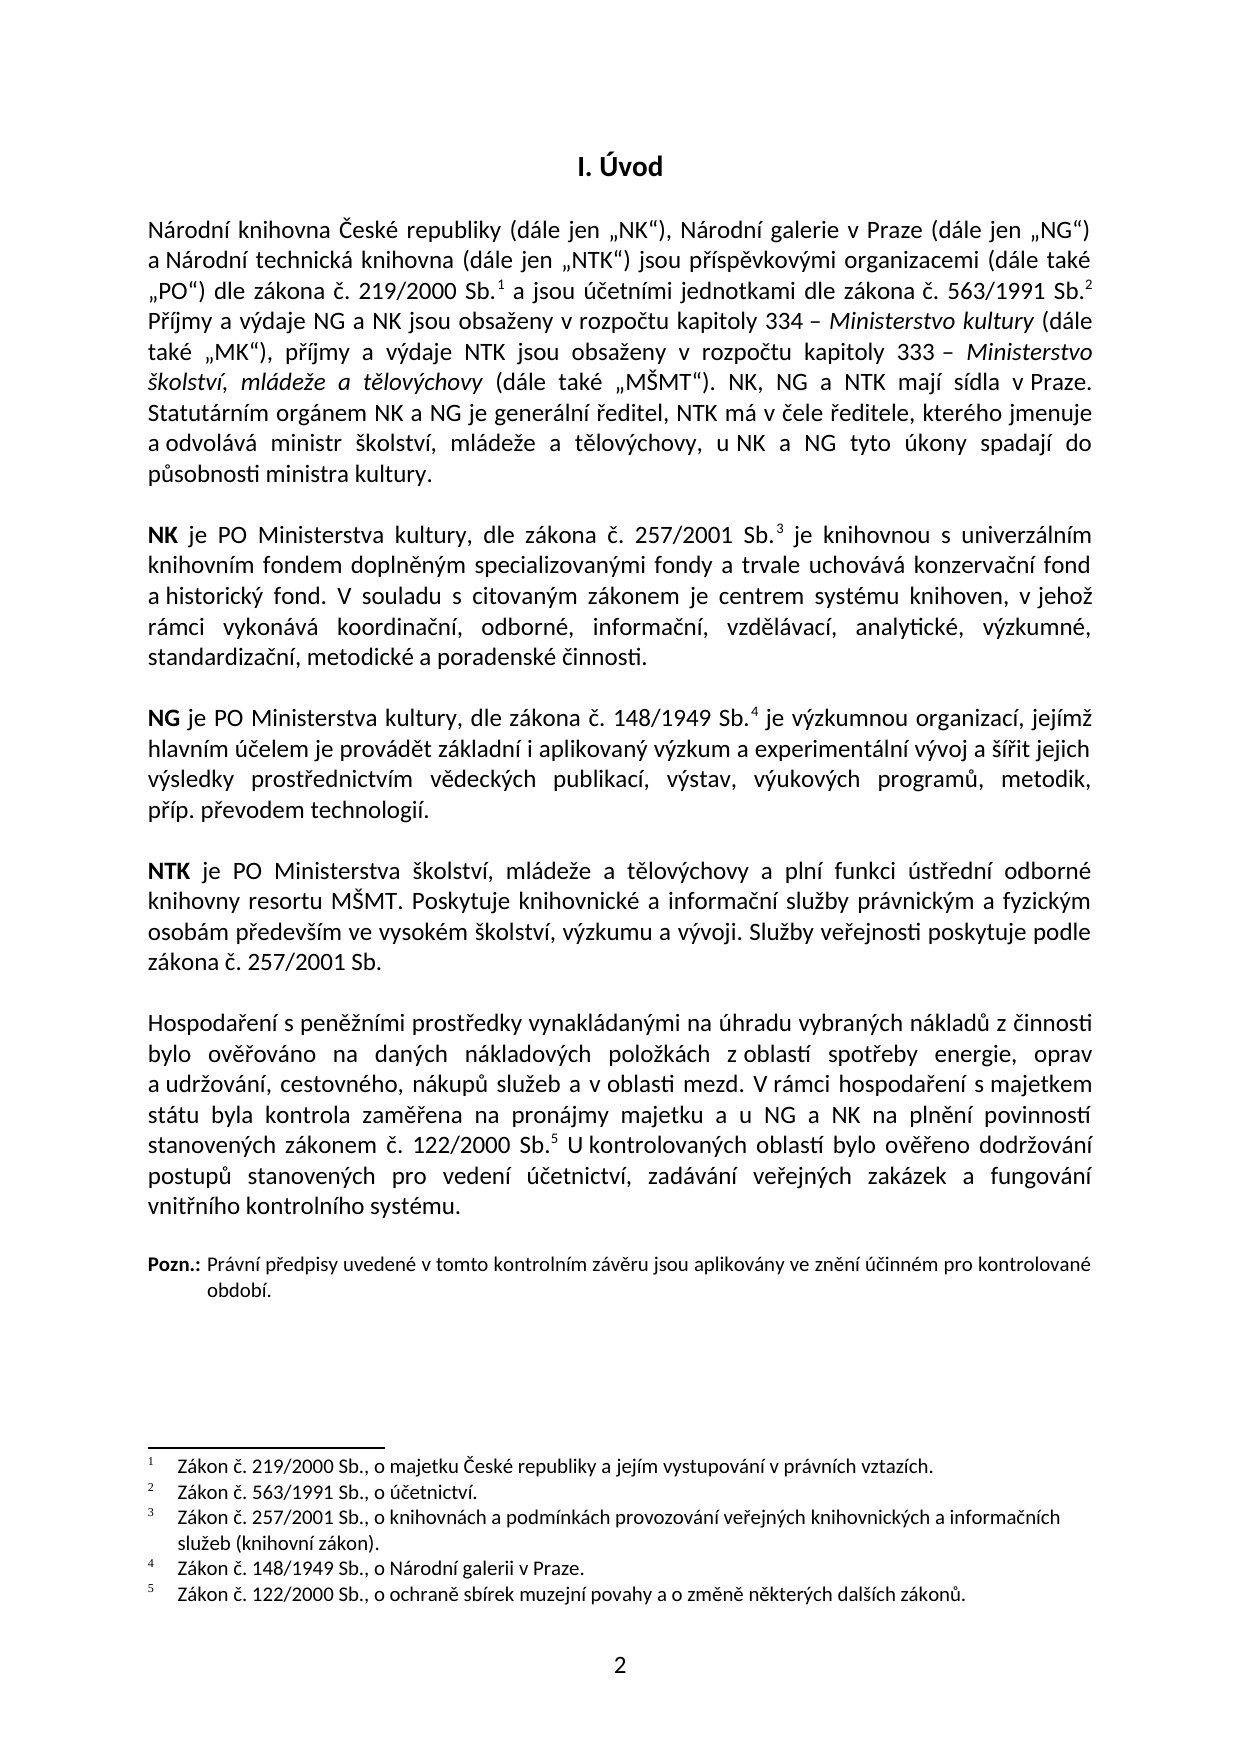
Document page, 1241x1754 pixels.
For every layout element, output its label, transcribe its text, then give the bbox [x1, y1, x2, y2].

text Národní knihovna České republiky (dále jen „NK“), Národní galerie v Praze (dále jen „NG“) a Národní technická knihovna (dále jen „NTK“) jsou příspěvkovými organizacemi (dále také „PO“) dle zákona č. 219/2000 Sb. a jsou účetními jednotkami dle zákona č. 563/1991 Sb. Příjmy a výdaje NG a NK jsou obsaženy v rozpočtu kapitoly 334 – Ministerstvo kultury (dále také „MK“), příjmy a výdaje NTK jsou obsaženy v rozpočtu kapitoly 333 – Ministerstvo školství, mládeže a tělovýchovy (dále také „MŠMT“). NK, NG a NTK mají sídla v Praze. Statutárním orgánem NK a NG je generální ředitel, NTK má v čele ředitele, kterého jmenuje a odvolává ministr školství, mládeže a tělovýchovy, u NK a NG tyto úkony spadají do působnosti ministra kultury. [148, 214, 1092, 488]
text I. Úvod [148, 148, 1092, 183]
text NK je PO Ministerstva kultury, dle zákona č. 257/2001 Sb. je knihovnou s univerzálním knihovním fondem doplněným specializovanými fondy a trvale uchovává konzervační fond a historický fond. V souladu s citovaným zákonem je centrem systému knihoven, v jehož rámci vykonává koordinační, odborné, informační, vzdělávací, analytické, výzkumné, standardizační, metodické a poradenské činnosti. [148, 519, 1092, 672]
text NTK je PO Ministerstva školství, mládeže a tělovýchovy a plní funkci ústřední odborné knihovny resortu MŠMT. Poskytuje knihovnické a informační služby právnickým a fyzickým osobám především ve vysokém školství, výzkumu a vývoji. Služby veřejnosti poskytuje podle zákona č. 257/2001 Sb. [148, 855, 1092, 977]
text NG je PO Ministerstva kultury, dle zákona č. 148/1949 Sb. je výzkumnou organizací, jejímž hlavním účelem je provádět základní i aplikovaný výzkum a experimentální vývoj a šířit jejich výsledky prostřednictvím vědeckých publikací, výstav, výukových programů, metodik, příp. převodem technologií. [148, 702, 1092, 824]
list Hospodaření s peněžními prostředky vynakládanými na úhradu vybraných nákladů z činnosti bylo ověřováno na daných nákladových položkách z oblastí spotřeby energie, oprav a udržování, cestovného, nákupů služeb a v oblasti mezd. V rámci hospodaření s majetkem státu byla kontrola zaměřena na pronájmy majetku a u NG a NK na plnění povinností stanovených zákonem č. 122/2000 Sb. U kontrolovaných oblastí bylo ověřeno dodržování postupů stanovených pro vedení účetnictví, zadávání veřejných zakázek a fungování vnitřního kontrolního systému. [148, 1007, 1092, 1221]
text Pozn.: Právní předpisy uvedené v tomto kontrolním závěru jsou aplikovány ve znění účinném pro kontrolované období. [148, 1252, 1092, 1302]
